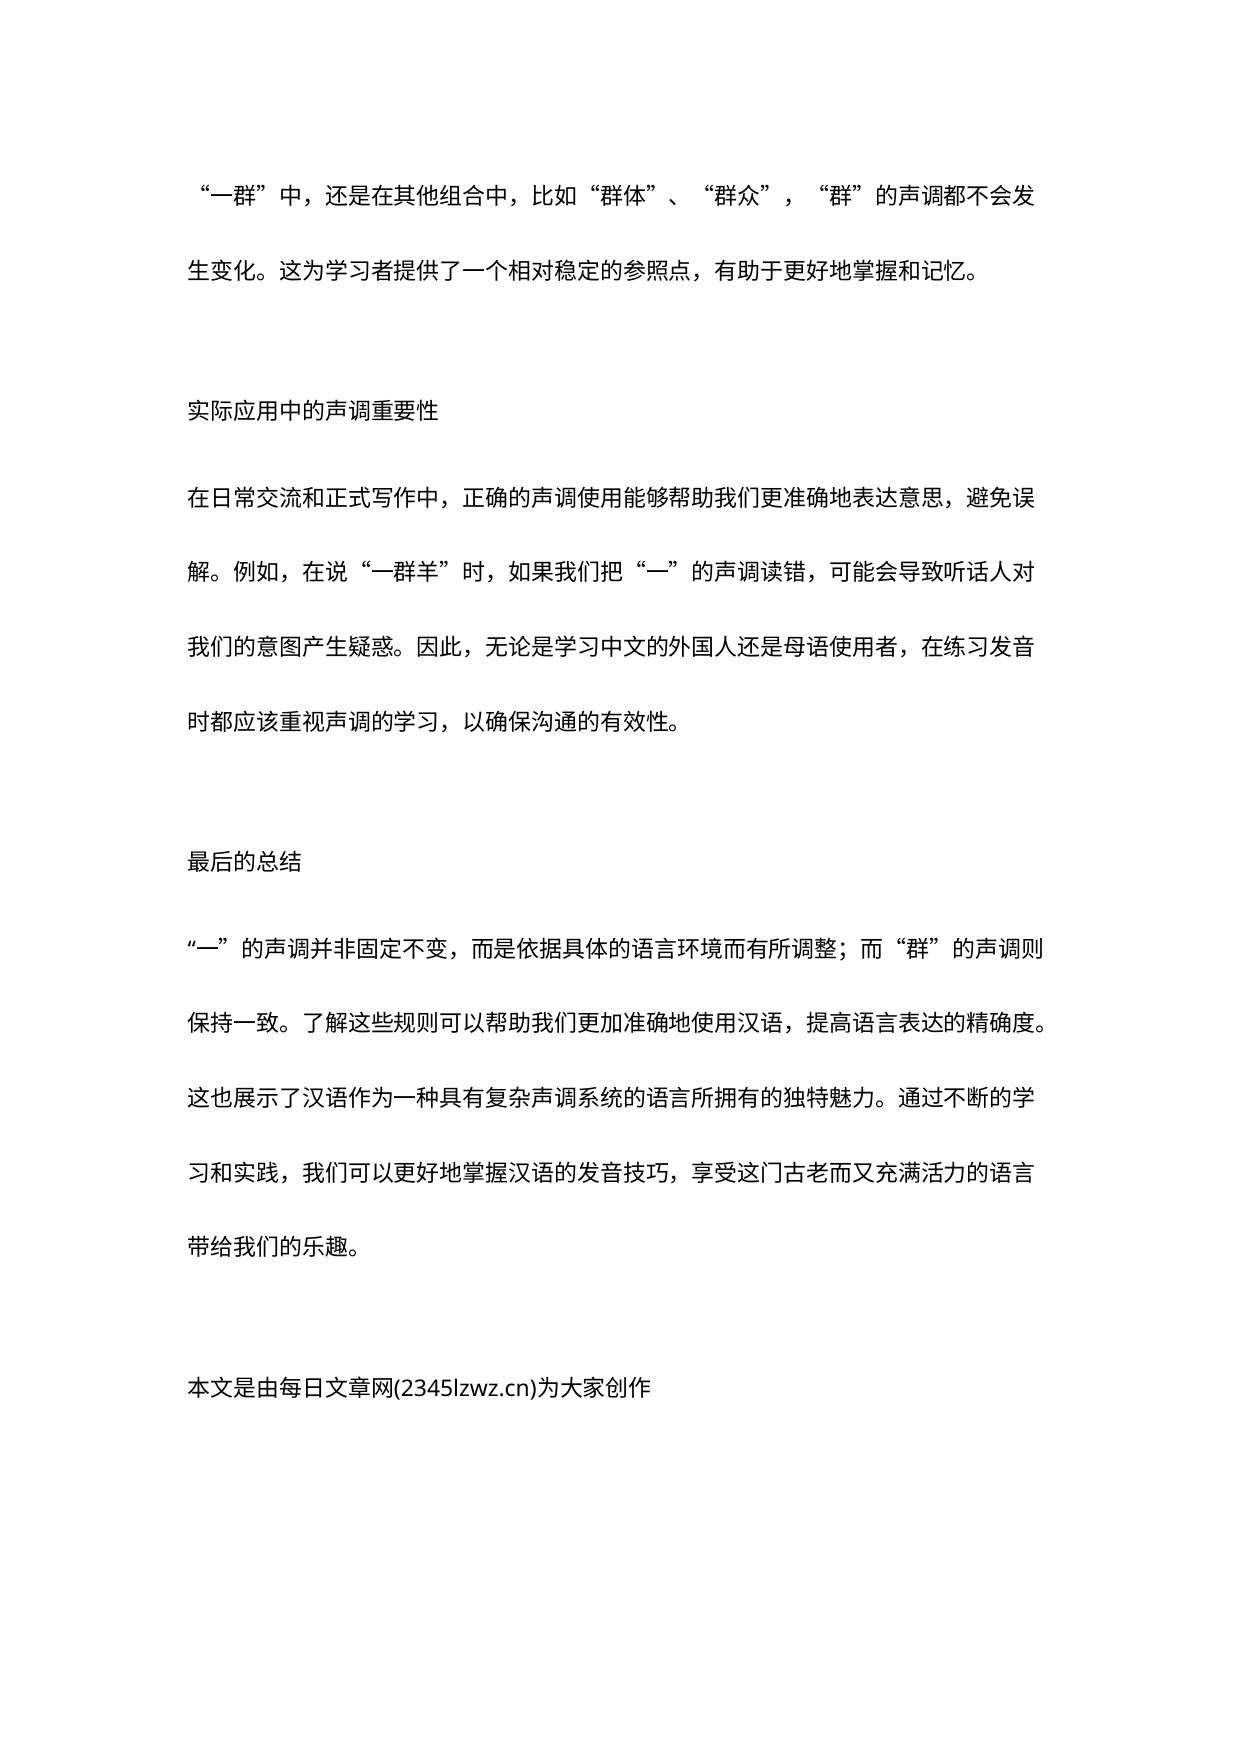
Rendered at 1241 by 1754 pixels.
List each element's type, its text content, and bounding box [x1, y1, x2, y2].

text 本文是由每日文章网(2345lzwz.cn)为大家创作 [187, 1354, 1053, 1419]
text 最后的总结 [187, 828, 1053, 893]
text “一”的声调并非固定不变，而是依据具体的语言环境而有所调整；而“群”的声调则保持一致。了解这些规则可以帮助我们更加准确地使用汉语，提高语言表达的精确度。这也展示了汉语作为一种具有复杂声调系统的语言所拥有的独特魅力。通过不断的学习和实践，我们可以更好地掌握汉语的发音技巧，享受这门古老而又充满活力的语言带给我们的乐趣。 [187, 915, 1053, 1278]
text 在日常交流和正式写作中，正确的声调使用能够帮助我们更准确地表达意思，避免误解。例如，在说“一群羊”时，如果我们把“一”的声调读错，可能会导致听话人对我们的意图产生疑惑。因此，无论是学习中文的外国人还是母语使用者，在练习发音时都应该重视声调的学习，以确保沟通的有效性。 [187, 464, 1053, 753]
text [187, 162, 1053, 302]
text 实际应用中的声调重要性 [187, 377, 1053, 442]
